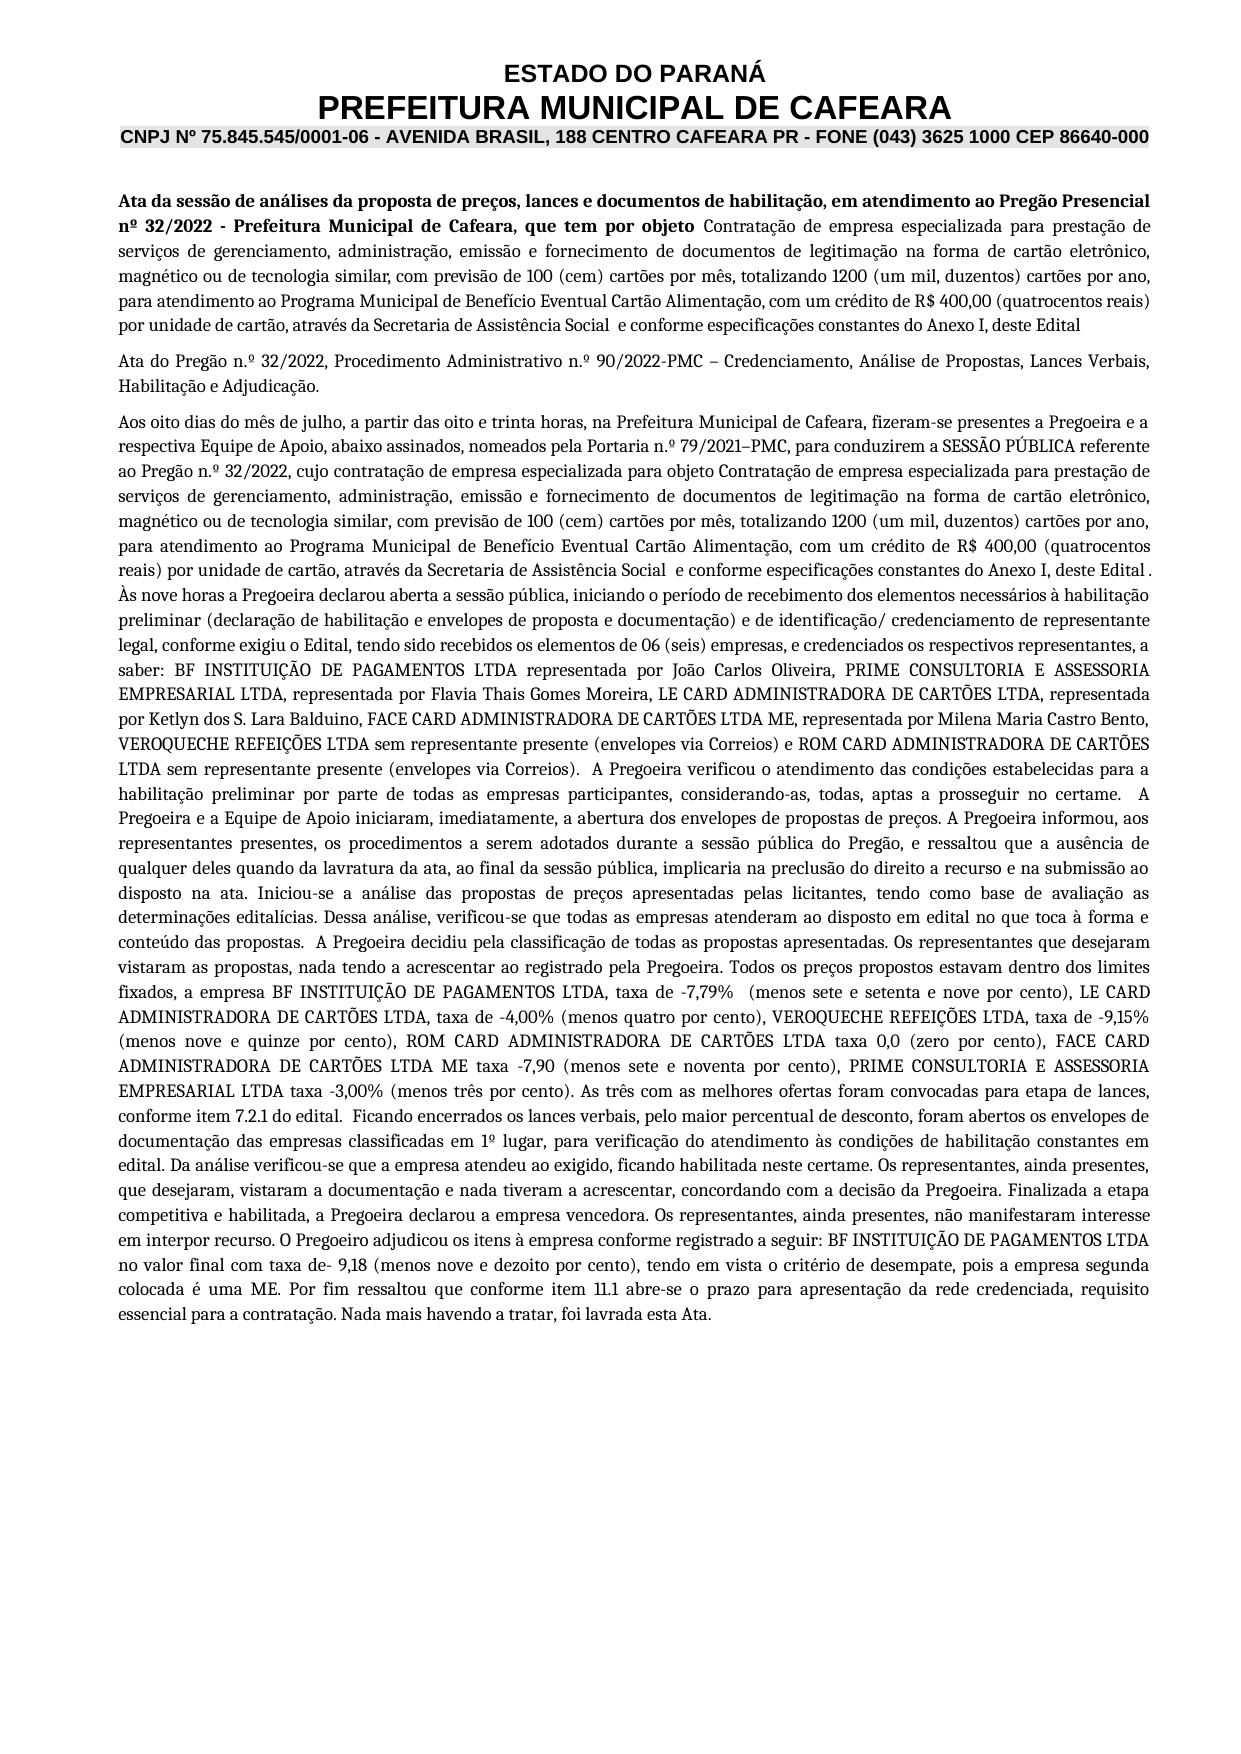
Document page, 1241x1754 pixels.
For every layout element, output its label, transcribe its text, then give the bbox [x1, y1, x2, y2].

text Aos oito dias do mês de julho, a partir das oito e trinta horas, na Prefeitura Municipal de Cafeara, fizeram-se presentes a Pregoeira e a respectiva Equipe de Apoio, abaixo assinados, nomeados pela Portaria n.º 79/2021–PMC, para conduzirem a SESSÃO PÚBLICA referente ao Pregão n.º 32/2022, cujo contratação de empresa especializada para objeto Contratação de empresa especializada para prestação de serviços de gerenciamento, administração, emissão e fornecimento de documentos de legitimação na forma de cartão eletrônico, magnético ou de tecnologia similar, com previsão de 100 (cem) cartões por mês, totalizando 1200 (um mil, duzentos) cartões por ano, para atendimento ao Programa Municipal de Benefício Eventual Cartão Alimentação, com um crédito de R$ 400,00 (quatrocentos reais) por unidade de cartão, através da Secretaria de Assistência Social e conforme especificações constantes do Anexo I, deste Edital. Às nove horas a Pregoeira declarou aberta a sessão pública, iniciando o período de recebimento dos elementos necessários à habilitação preliminar (declaração de habilitação e envelopes de proposta e documentação) e de identificação/ credenciamento de representante legal, conforme exigiu o Edital, tendo sido recebidos os elementos de 06 (seis) empresas, e credenciados os respectivos representantes, a saber: BF INSTITUIÇÃO DE PAGAMENTOS LTDA representada por João Carlos Oliveira, PRIME CONSULTORIA E ASSESSORIA EMPRESARIAL LTDA, representada por Flavia Thais Gomes Moreira, LE CARD ADMINISTRADORA DE CARTÕES LTDA, representada por Ketlyn dos S. Lara Balduino, FACE CARD ADMINISTRADORA DE CARTÕES LTDA ME, representada por Milena Maria Castro Bento, VEROQUECHE REFEIÇÕES LTDA sem representante presente (envelopes via Correios) e ROM CARD ADMINISTRADORA DE CARTÕES LTDA sem representante presente (envelopes via Correios). A Pregoeira verificou o atendimento das condições estabelecidas para a habilitação preliminar por parte de todas as empresas participantes, considerando-as, todas, aptas a prosseguir no certame. A Pregoeira e a Equipe de Apoio iniciaram, imediatamente, a abertura dos envelopes de propostas de preços. A Pregoeira informou, aos representantes presentes, os procedimentos a serem adotados durante a sessão pública do Pregão, e ressaltou que a ausência de qualquer deles quando da lavratura da ata, ao final da sessão pública, implicaria na preclusão do direito a recurso e na submissão ao disposto na ata. Iniciou-se a análise das propostas de preços apresentadas pelas licitantes, tendo como base de avaliação as determinações editalícias. Dessa análise, verificou-se que todas as empresas atenderam ao disposto em edital no que toca à forma e conteúdo das propostas. A Pregoeira decidiu pela classificação de todas as propostas apresentadas. Os representantes que desejaram vistaram as propostas, nada tendo a acrescentar ao registrado pela Pregoeira. Todos os preços propostos estavam dentro dos limites fixados, a empresa BF INSTITUIÇÃO DE PAGAMENTOS LTDA, taxa de -7,79% (menos sete e setenta e nove por cento), LE CARD ADMINISTRADORA DE CARTÕES LTDA, taxa de -4,00% (menos quatro por cento), VEROQUECHE REFEIÇÕES LTDA, taxa de -9,15% (menos nove e quinze por cento), ROM CARD ADMINISTRADORA DE CARTÕES LTDA taxa 0,0 (zero por cento), FACE CARD ADMINISTRADORA DE CARTÕES LTDA ME taxa -7,90 (menos sete e noventa por cento), PRIME CONSULTORIA E ASSESSORIA EMPRESARIAL LTDA taxa -3,00% (menos três por cento). As três com as melhores ofertas foram convocadas para etapa de lances, conforme item 7.2.1 do edital. Ficando encerrados os lances verbais, pelo maior percentual de desconto, foram abertos os envelopes de documentação das empresas classificadas em 1º lugar, para verificação do atendimento às condições de habilitação constantes em edital. Da análise verificou-se que a empresa atendeu ao exigido, ficando habilitada neste certame. Os representantes, ainda presentes, que desejaram, vistaram a documentação e nada tiveram a acrescentar, concordando com a decisão da Pregoeira. Finalizada a etapa competitiva e habilitada, a Pregoeira declarou a empresa vencedora. Os representantes, ainda presentes, não manifestaram interesse em interpor recurso. O Pregoeiro adjudicou os itens à empresa conforme registrado a seguir: BF INSTITUIÇÃO DE PAGAMENTOS LTDA no valor final com taxa de- 9,18 (menos nove e dezoito por cento), tendo em vista o critério de desempate, pois a empresa segunda colocada é uma ME. Por fim ressaltou que conforme item 11.1 abre-se o prazo para apresentação da rede credenciada, requisito essencial para a contratação. Nada mais havendo a tratar, foi lavrada esta Ata. [118, 411, 1152, 1325]
text Ata do Pregão n.º 32/2022, Procedimento Administrativo n.º 90/2022-PMC – Credenciamento, Análise de Propostas, Lances Verbais, Habilitação e Adjudicação. [118, 351, 1152, 397]
text Ata da sessão de análises da proposta de preços, lances e documentos de habilitação, em atendimento ao Pregão Presencial nº 32/2022 - Prefeitura Municipal de Cafeara, que tem por objeto Contratação de empresa especializada para prestação de serviços de gerenciamento, administração, emissão e fornecimento de documentos de legitimação na forma de cartão eletrônico, magnético ou de tecnologia similar, com previsão de 100 (cem) cartões por mês, totalizando 1200 (um mil, duzentos) cartões por ano, para atendimento ao Programa Municipal de Benefício Eventual Cartão Alimentação, com um crédito de R$ 400,00 (quatrocentos reais) por unidade de cartão, através da Secretaria de Assistência Social e conforme especificações constantes do Anexo I, deste Edital [118, 191, 1152, 336]
